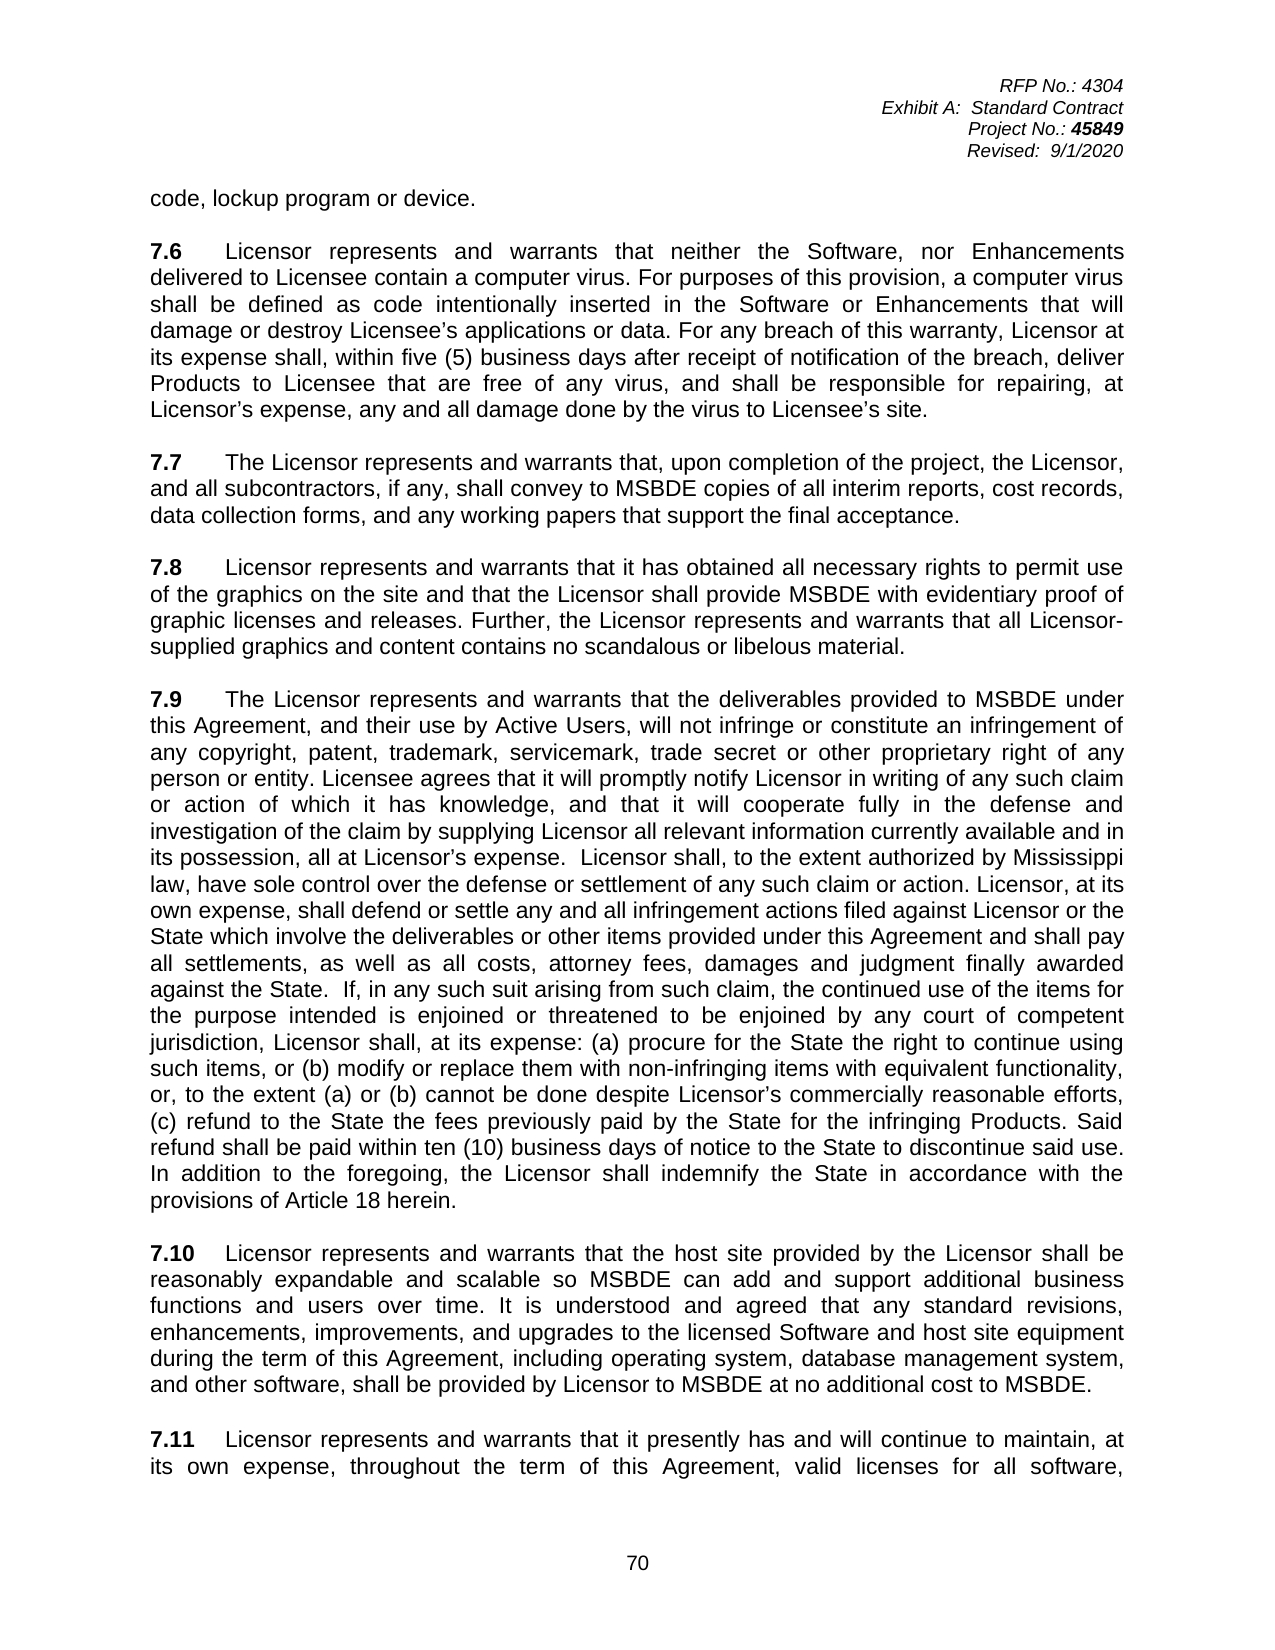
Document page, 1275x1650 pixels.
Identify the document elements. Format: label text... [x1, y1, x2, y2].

text 7.10 Licensor represents and warrants that the host site provided by the Licensor shall be reasonably expandable and scalable so MSBDE can add and support additional business functions and users over time. It is understood and agreed that any standard revisions, enhancements, improvements, and upgrades to the licensed Software and host site equipment during the term of this Agreement, including operating system, database management system, and other software, shall be provided by Licensor to MSBDE at no additional cost to MSBDE. [150, 1239, 1125, 1398]
text 7.6 Licensor represents and warrants that neither the Software, nor Enhancements delivered to Licensee contain a computer virus. For purposes of this provision, a computer virus shall be defined as code intentionally inserted in the Software or Enhancements that will damage or destroy Licensee’s applications or data. For any breach of this warranty, Licensor at its expense shall, within five (5) business days after receipt of notification of the breach, deliver Products to Licensee that are free of any virus, and shall be responsible for repairing, at Licensor’s expense, any and all damage done by the virus to Licensee’s site. [150, 238, 1125, 422]
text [150, 185, 1125, 212]
text 7.8 Licensor represents and warrants that it has obtained all necessary rights to permit use of the graphics on the site and that the Licensor shall provide MSBDE with evidentiary proof of graphic licenses and releases. Further, the Licensor represents and warrants that all Licensor-supplied graphics and content contains no scandalous or libelous material. [150, 554, 1125, 660]
text 7.7 The Licensor represents and warrants that, upon completion of the project, the Licensor, and all subcontractors, if any, shall convey to MSBDE copies of all interim reports, cost records, data collection forms, and any working papers that support the final acceptance. [150, 449, 1125, 528]
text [150, 1426, 1125, 1479]
text 7.9 The Licensor represents and warrants that the deliverables provided to MSBDE under this Agreement, and their use by Active Users, will not infringe or constitute an infringement of any copyright, patent, trademark, servicemark, trade secret or other proprietary right of any person or entity. Licensee agrees that it will promptly notify Licensor in writing of any such claim or action of which it has knowledge, and that it will cooperate fully in the defense and investigation of the claim by supplying Licensor all relevant information currently available and in its possession, all at Licensor’s expense. Licensor shall, to the extent authorized by Mississippi law, have sole control over the defense or settlement of any such claim or action. Licensor, at its own expense, shall defend or settle any and all infringement actions filed against Licensor or the State which involve the deliverables or other items provided under this Agreement and shall pay all settlements, as well as all costs, attorney fees, damages and judgment finally awarded against the State. If, in any such suit arising from such claim, the continued use of the items for the purpose intended is enjoined or threatened to be enjoined by any court of competent jurisdiction, Licensor shall, at its expense: (a) procure for the State the right to continue using such items, or (b) modify or replace them with non-infringing items with equivalent functionality, or, to the extent (a) or (b) cannot be done despite Licensor’s commercially reasonable efforts, (c) refund to the State the fees previously paid by the State for the infringing Products. Said refund shall be paid within ten (10) business days of notice to the State to discontinue said use. In addition to the foregoing, the Licensor shall indemnify the State in accordance with the provisions of Article 18 herein. [150, 686, 1125, 1213]
